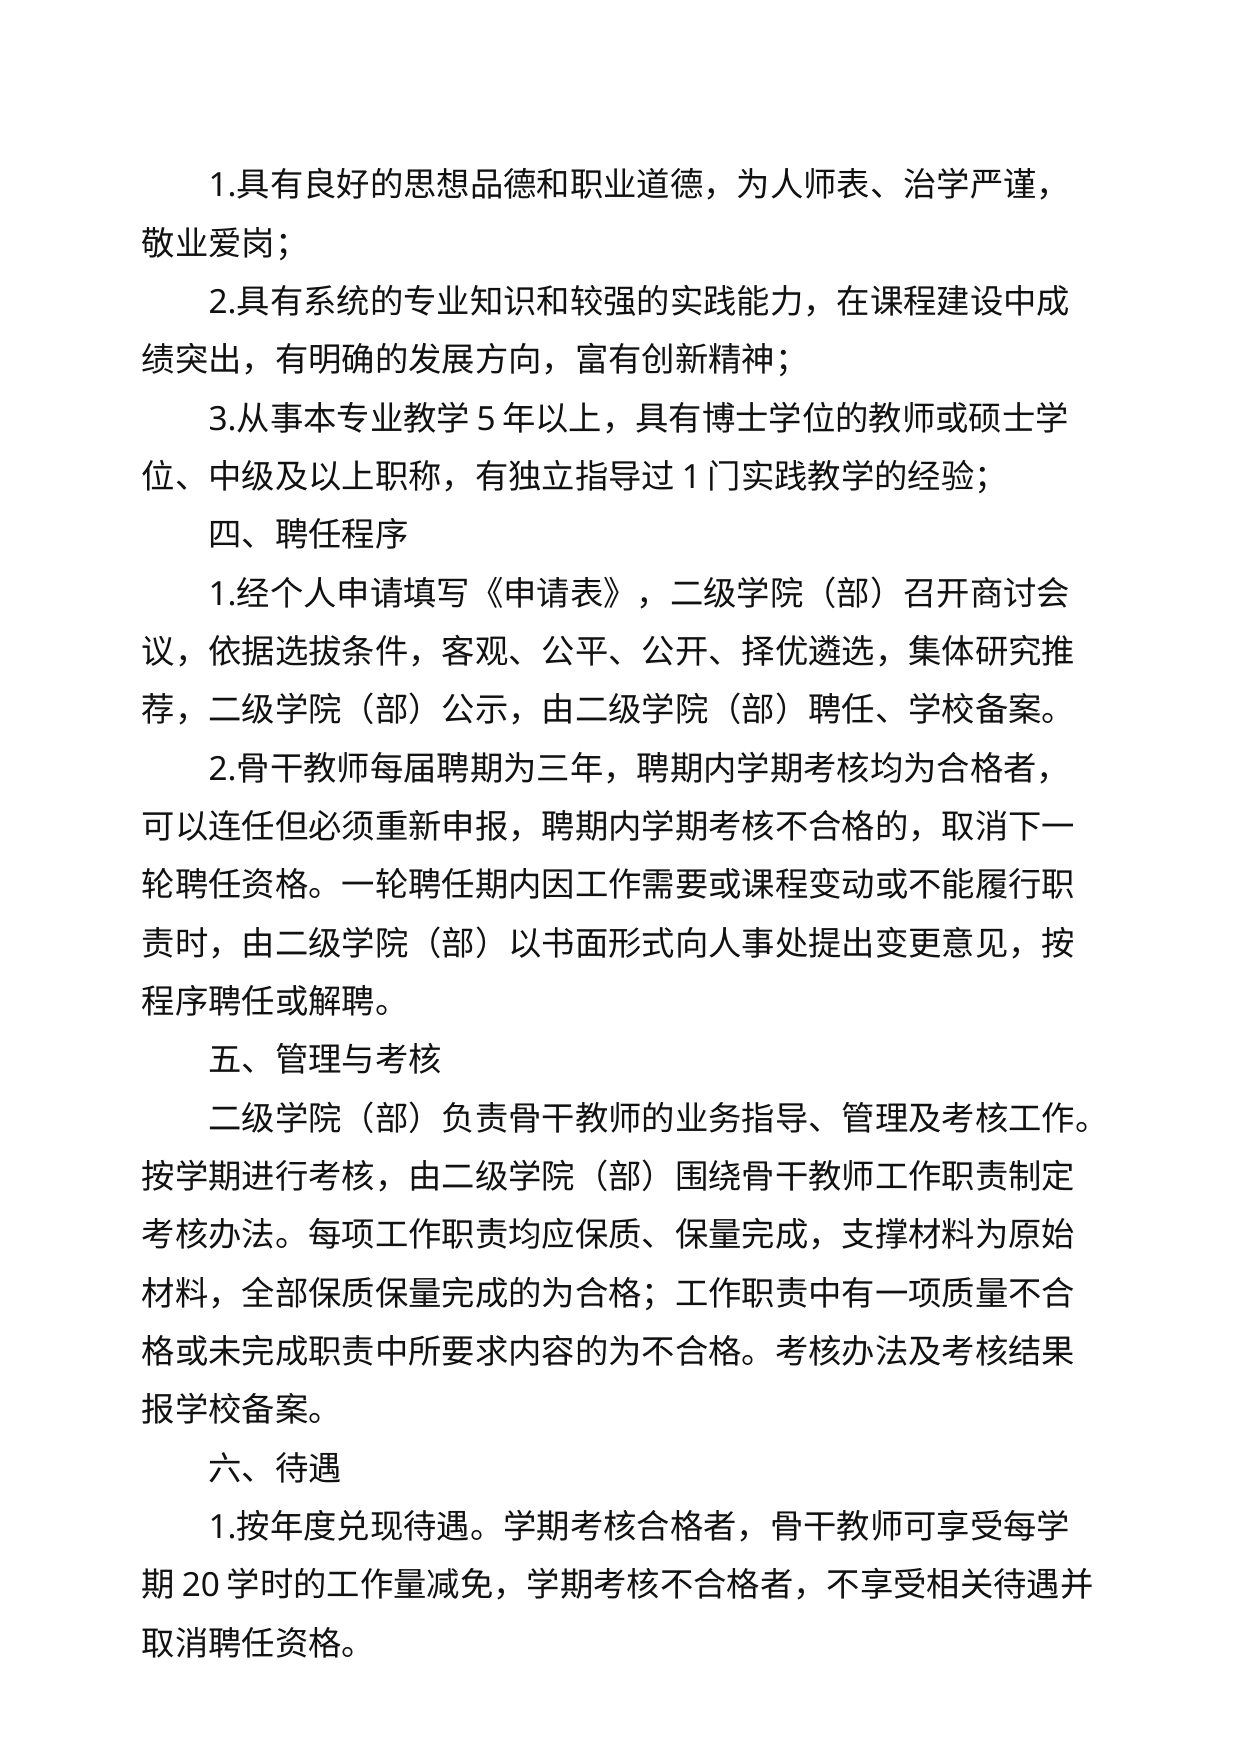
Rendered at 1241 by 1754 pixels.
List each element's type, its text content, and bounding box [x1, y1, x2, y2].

text 2.具有系统的专业知识和较强的实践能力，在课程建设中成绩突出，有明确的发展方向，富有创新精神； [142, 267, 1100, 383]
text 3.从事本专业教学5年以上，具有博士学位的教师或硕士学位、中级及以上职称，有独立指导过1门实践教学的经验； [142, 383, 1100, 500]
text 二级学院（部）负责骨干教师的业务指导、管理及考核工作。按学期进行考核，由二级学院（部）围绕骨干教师工作职责制定考核办法。每项工作职责均应保质、保量完成，支撑材料为原始材料，全部保质保量完成的为合格；工作职责中有一项质量不合格或未完成职责中所要求内容的为不合格。考核办法及考核结果报学校备案。 [142, 1083, 1100, 1433]
text 1.按年度兑现待遇。学期考核合格者，骨干教师可享受每学期20学时的工作量减免，学期考核不合格者，不享受相关待遇并取消聘任资格。 [142, 1492, 1100, 1667]
text 1.具有良好的思想品德和职业道德，为人师表、治学严谨，敬业爱岗； [142, 150, 1100, 267]
text 1.经个人申请填写《申请表》，二级学院（部）召开商讨会议，依据选拔条件，客观、公平、公开、择优遴选，集体研究推荐，二级学院（部）公示，由二级学院（部）聘任、学校备案。 [142, 558, 1100, 733]
text 五、管理与考核 [142, 1025, 1100, 1083]
text 六、待遇 [142, 1433, 1100, 1492]
text 2.骨干教师每届聘期为三年，聘期内学期考核均为合格者，可以连任但必须重新申报，聘期内学期考核不合格的，取消下一轮聘任资格。一轮聘任期内因工作需要或课程变动或不能履行职责时，由二级学院（部）以书面形式向人事处提出变更意见，按程序聘任或解聘。 [142, 733, 1100, 1025]
text 四、聘任程序 [142, 500, 1100, 558]
